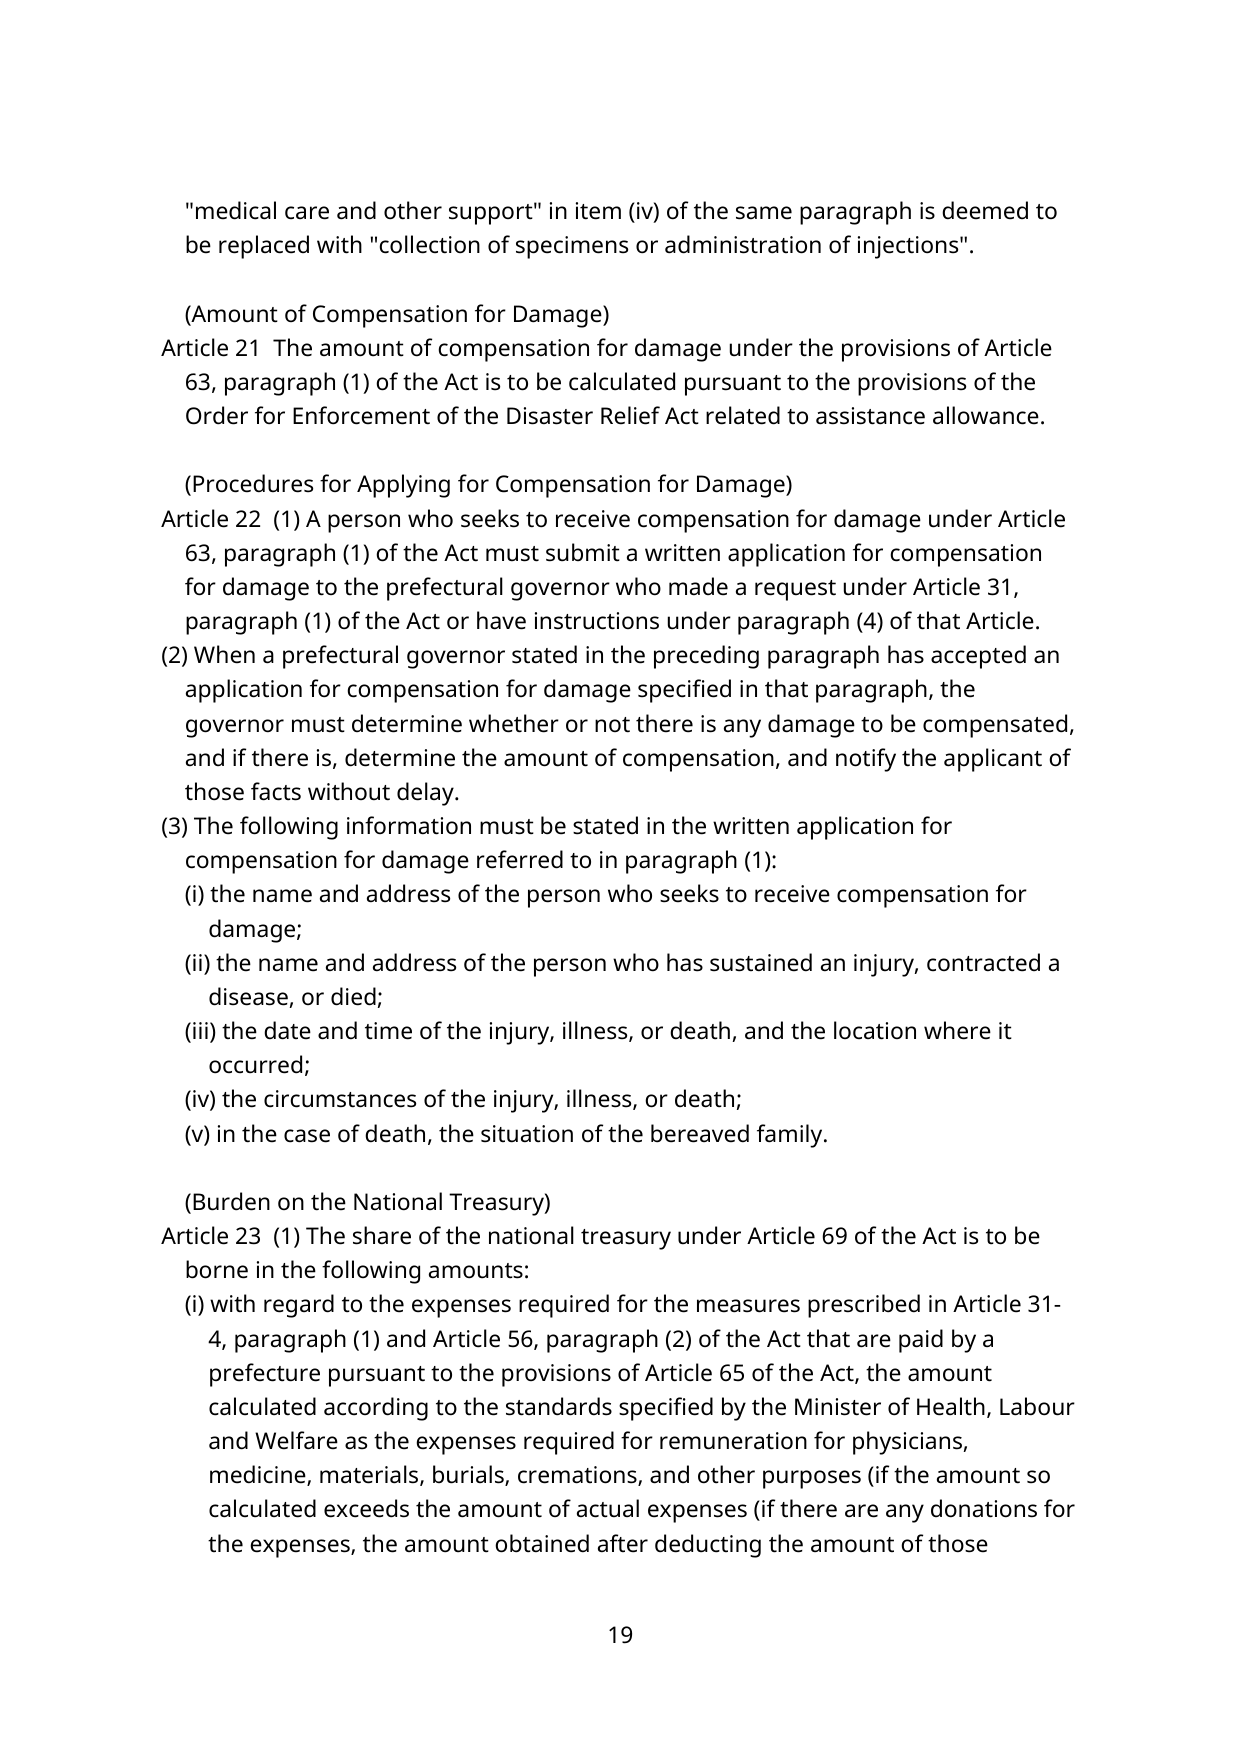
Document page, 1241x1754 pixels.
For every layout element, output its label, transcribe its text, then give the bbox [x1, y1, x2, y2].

text (2) When a prefectural governor stated in the preceding paragraph has accepted an application for compensation for damage specified in that paragraph, the governor must determine whether or not there is any damage to be compensated, and if there is, determine the amount of compensation, and notify the applicant of those facts without delay. [161, 638, 1079, 809]
text (Burden on the National Treasury) [184, 1184, 1079, 1219]
text (Procedures for Applying for Compensation for Damage) [184, 467, 1079, 501]
text Article 21 The amount of compensation for damage under the provisions of Article 63, paragraph (1) of the Act is to be calculated pursuant to the provisions of the Order for Enforcement of the Disaster Relief Act related to assistance allowance. [161, 330, 1079, 433]
text Article 23 (1) The share of the national treasury under Article 69 of the Act is to be borne in the following amounts: [161, 1219, 1079, 1287]
text (v) in the case of death, the situation of the bereaved family. [184, 1116, 1079, 1150]
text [184, 1287, 1079, 1560]
text (iii) the date and time of the injury, illness, or death, and the location where it occurred; [184, 1014, 1079, 1082]
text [161, 194, 1079, 262]
text (3) The following information must be stated in the written application for compensation for damage referred to in paragraph (1): [161, 809, 1079, 877]
text (Amount of Compensation for Damage) [184, 296, 1079, 330]
text (i) the name and address of the person who seeks to receive compensation for damage; [184, 877, 1079, 945]
text Article 22 (1) A person who seeks to receive compensation for damage under Article 63, paragraph (1) of the Act must submit a written application for compensation for damage to the prefectural governor who made a request under Article 31, paragraph (1) of the Act or have instructions under paragraph (4) of that Article. [161, 501, 1079, 638]
text (ii) the name and address of the person who has sustained an injury, contracted a disease, or died; [184, 945, 1079, 1014]
text (iv) the circumstances of the injury, illness, or death; [184, 1082, 1079, 1116]
